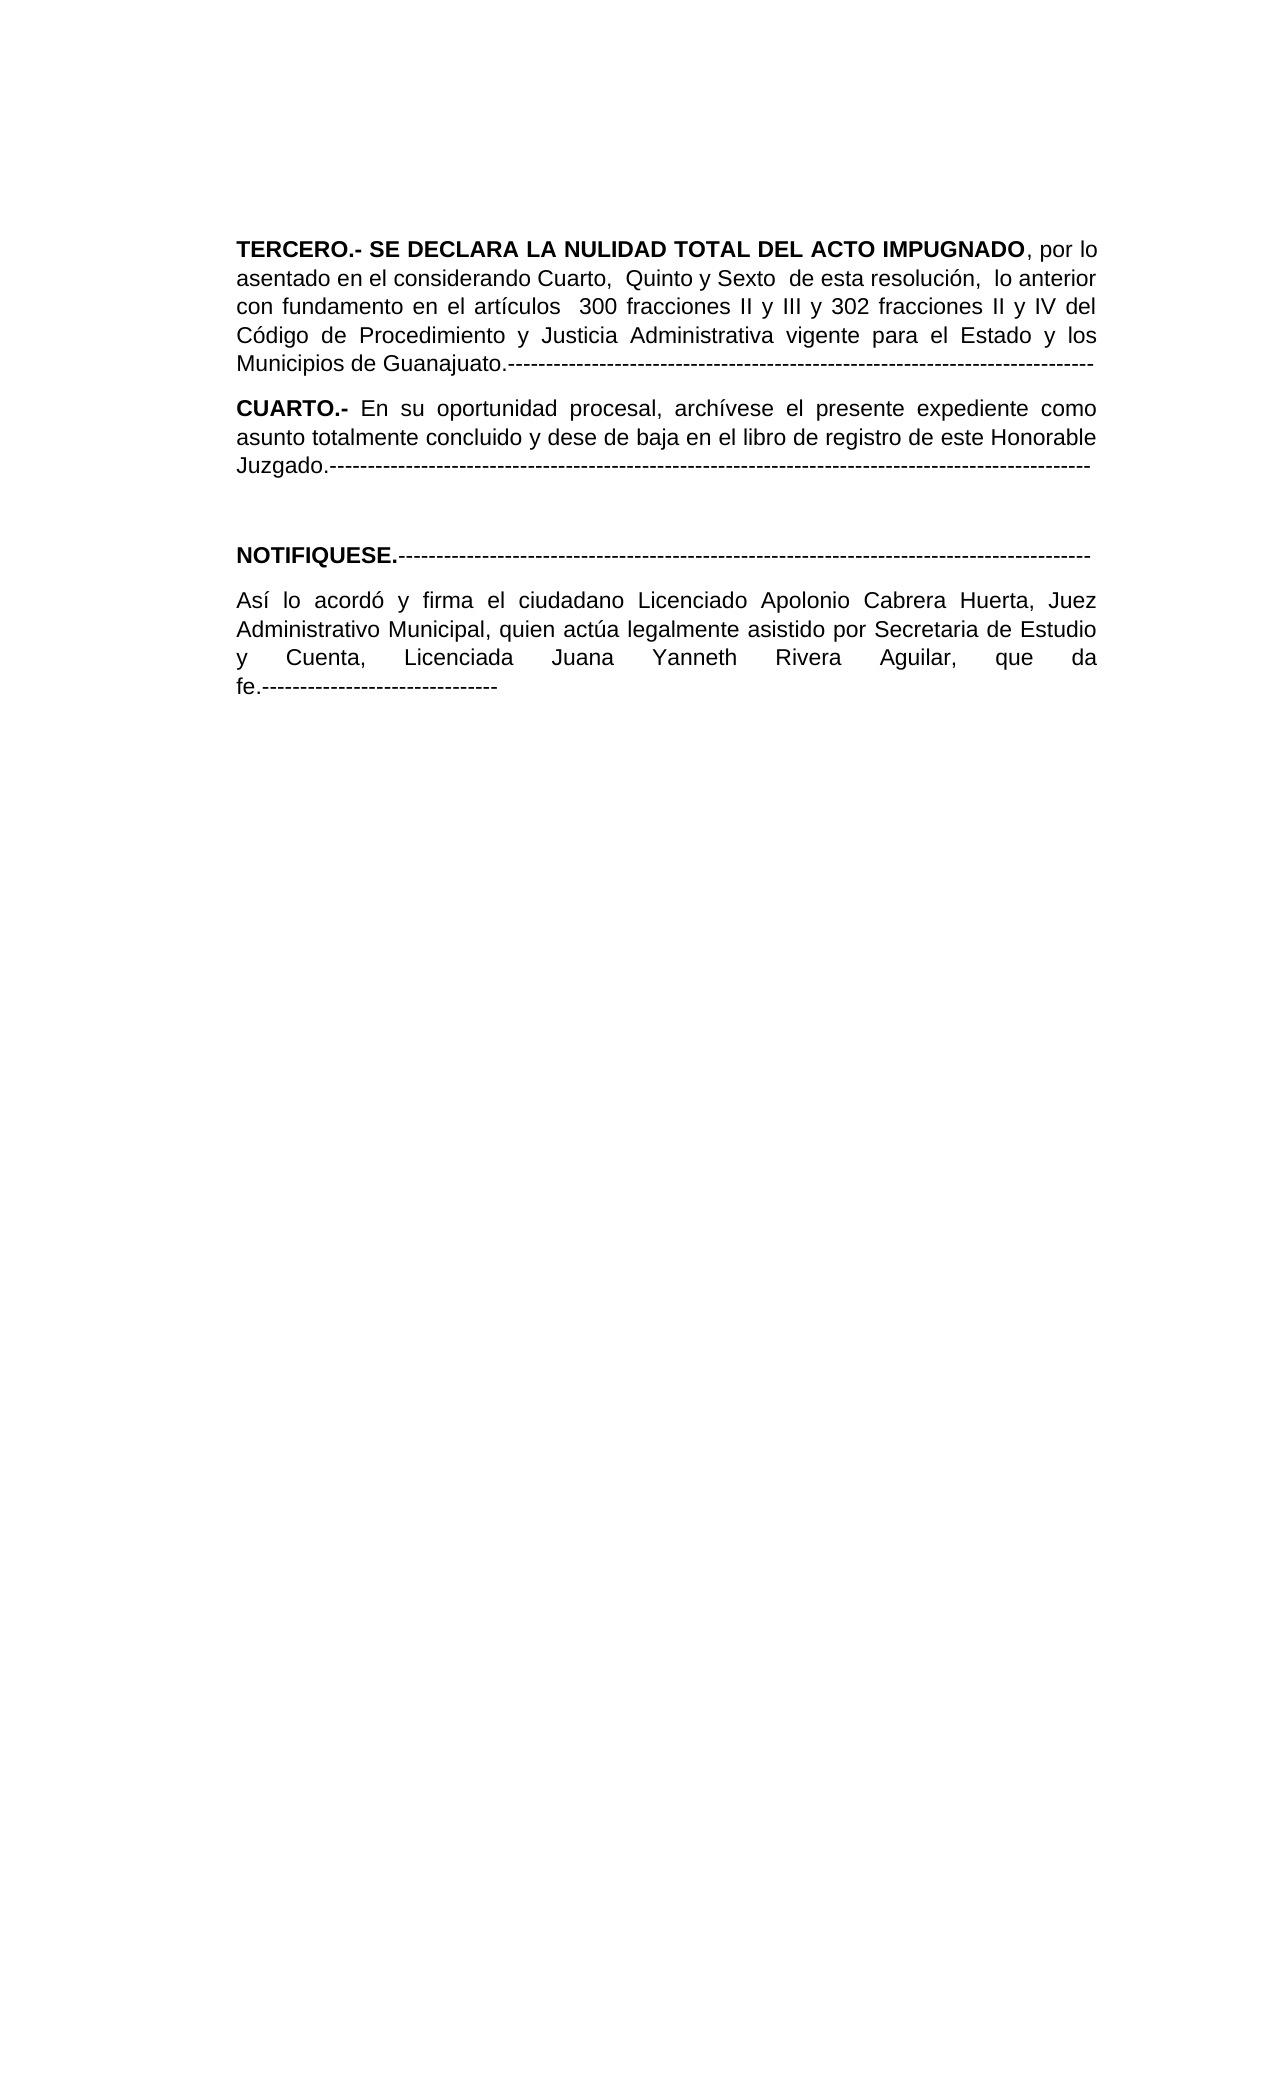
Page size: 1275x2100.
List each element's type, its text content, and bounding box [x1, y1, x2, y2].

text Así lo acordó y firma el ciudadano Licenciado Apolonio Cabrera Huerta, Juez Administrativo Municipal, quien actúa legalmente asistido por Secretaria de Estudio y Cuenta, Licenciada Juana Yanneth Rivera Aguilar, que da fe.------------------------------- [236, 587, 1098, 699]
text NOTIFIQUESE.------------------------------------------------------------------------------------------- [236, 542, 1098, 568]
text TERCERO.- SE DECLARA LA NULIDAD TOTAL DEL ACTO IMPUGNADO, por lo asentado en el considerando Cuarto, Quinto y Sexto de esta resolución, lo anterior con fundamento en el artículos 300 fracciones II y III y 302 fracciones II y IV del Código de Procedimiento y Justicia Administrativa vigente para el Estado y los Municipios de Guanajuato.----------------------------------------------------------------------------- [236, 236, 1098, 376]
text CUARTO.- En su oportunidad procesal, archívese el presente expediente como asunto totalmente concluido y dese de baja en el libro de registro de este Honorable Juzgado.---------------------------------------------------------------------------------------------------- [236, 395, 1098, 478]
